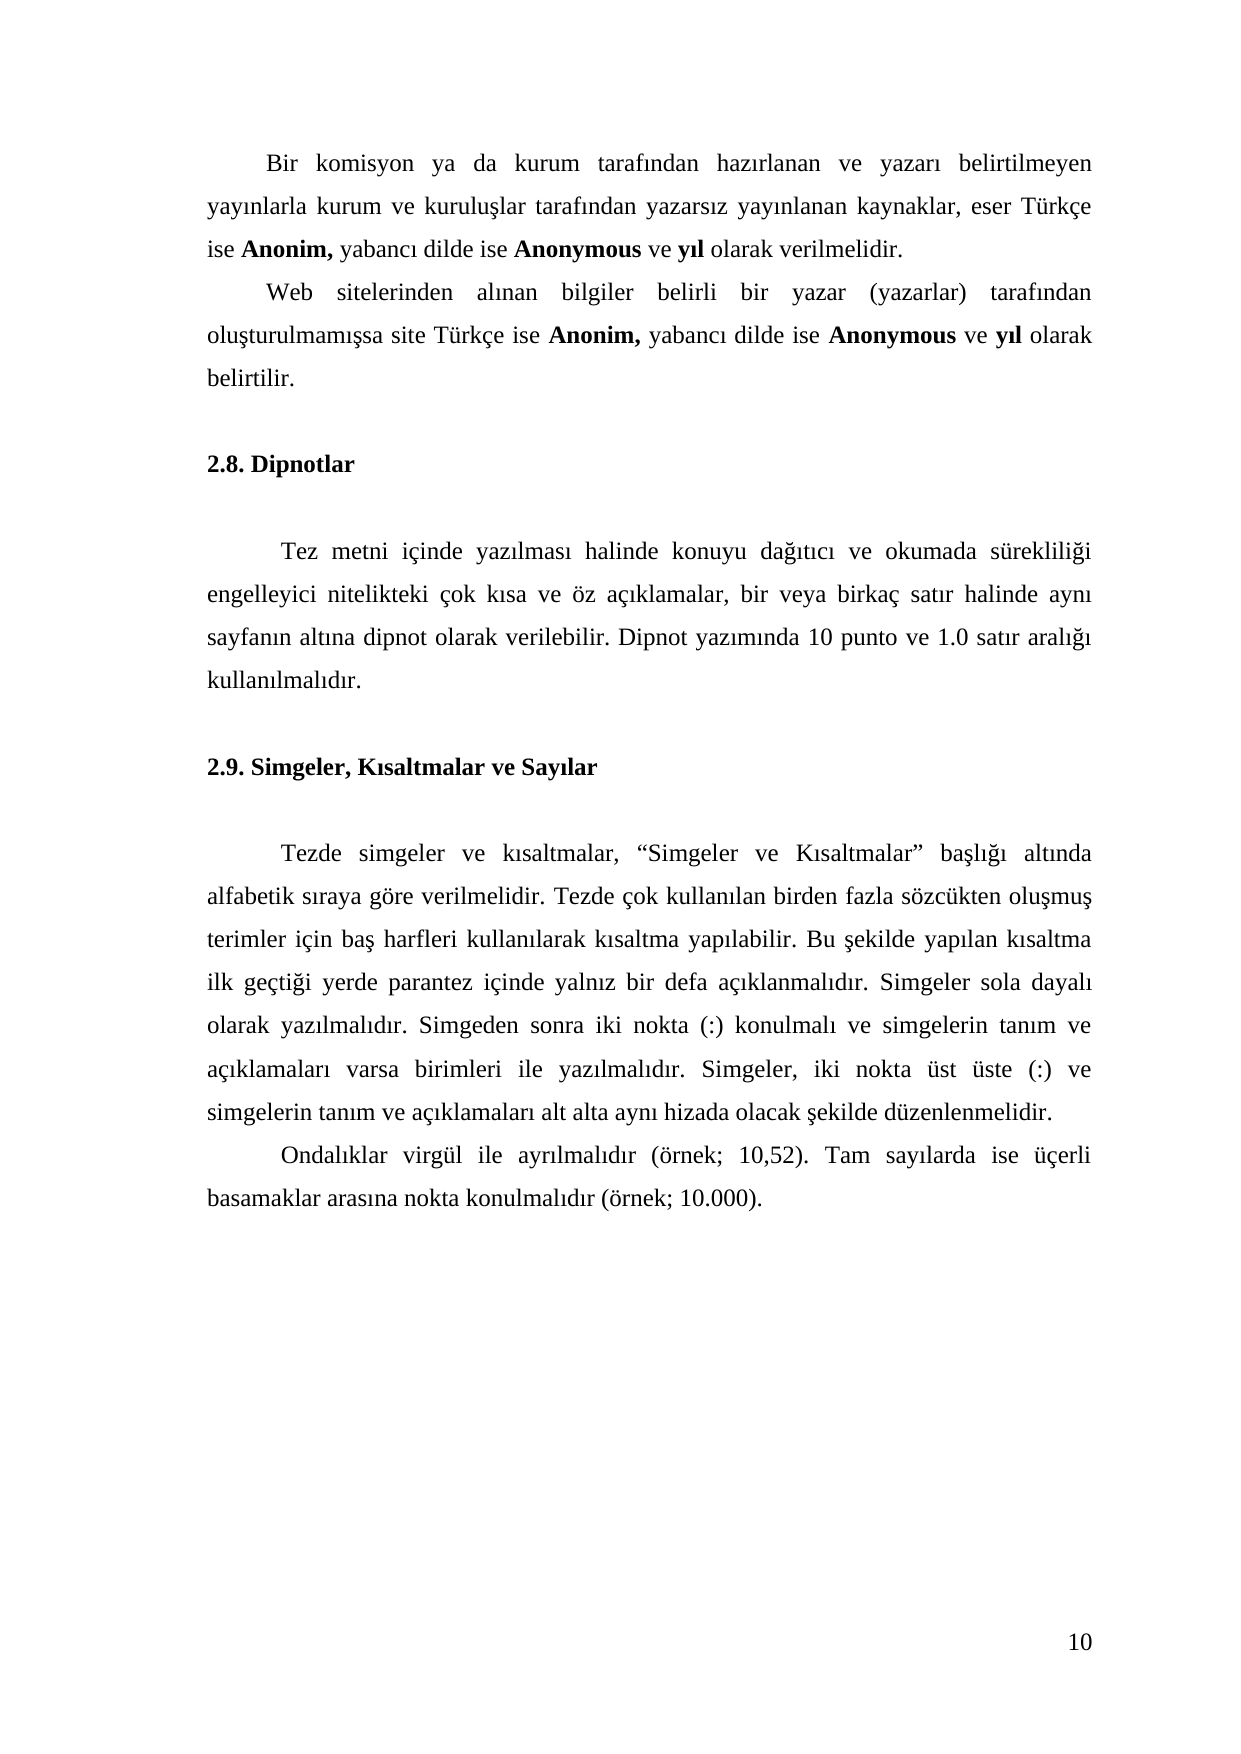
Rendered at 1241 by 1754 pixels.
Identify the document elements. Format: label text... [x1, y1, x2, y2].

subtitle 2.8. Dipnotlar [207, 449, 1092, 478]
text Bir komisyon ya da kurum tarafından hazırlanan ve yazarı belirtilmeyen yayınlarla kurum ve kuruluşlar tarafından yazarsız yayınlanan kaynaklar, eser Türkçe ise Anonim, yabancı dilde ise Anonymous ve yıl olarak verilmelidir. [207, 148, 1092, 263]
subtitle 2.9. Simgeler, Kısaltmalar ve Sayılar [207, 752, 1092, 781]
text Tezde simgeler ve kısaltmalar, “Simgeler ve Kısaltmalar” başlığı altında alfabetik sıraya göre verilmelidir. Tezde çok kullanılan birden fazla sözcükten oluşmuş terimler için baş harfleri kullanılarak kısaltma yapılabilir. Bu şekilde yapılan kısaltma ilk geçtiği yerde parantez içinde yalnız bir defa açıklanmalıdır. Simgeler sola dayalı olarak yazılmalıdır. Simgeden sonra iki nokta (:) konulmalı ve simgelerin tanım ve açıklamaları varsa birimleri ile yazılmalıdır. Simgeler, iki nokta üst üste (:) ve simgelerin tanım ve açıklamaları alt alta aynı hizada olacak şekilde düzenlenmelidir. [207, 838, 1092, 1126]
text Ondalıklar virgül ile ayrılmalıdır (örnek; 10,52). Tam sayılarda ise üçerli basamaklar arasına nokta konulmalıdır (örnek; 10.000). [207, 1140, 1092, 1212]
text Tez metni içinde yazılması halinde konuyu dağıtıcı ve okumada sürekliliği engelleyici nitelikteki çok kısa ve öz açıklamalar, bir veya birkaç satır halinde aynı sayfanın altına dipnot olarak verilebilir. Dipnot yazımında 10 punto ve 1.0 satır aralığı kullanılmalıdır. [207, 536, 1092, 694]
text Web sitelerinden alınan bilgiler belirli bir yazar (yazarlar) tarafından oluşturulmamışsa site Türkçe ise Anonim, yabancı dilde ise Anonymous ve yıl olarak belirtilir. [207, 277, 1092, 392]
